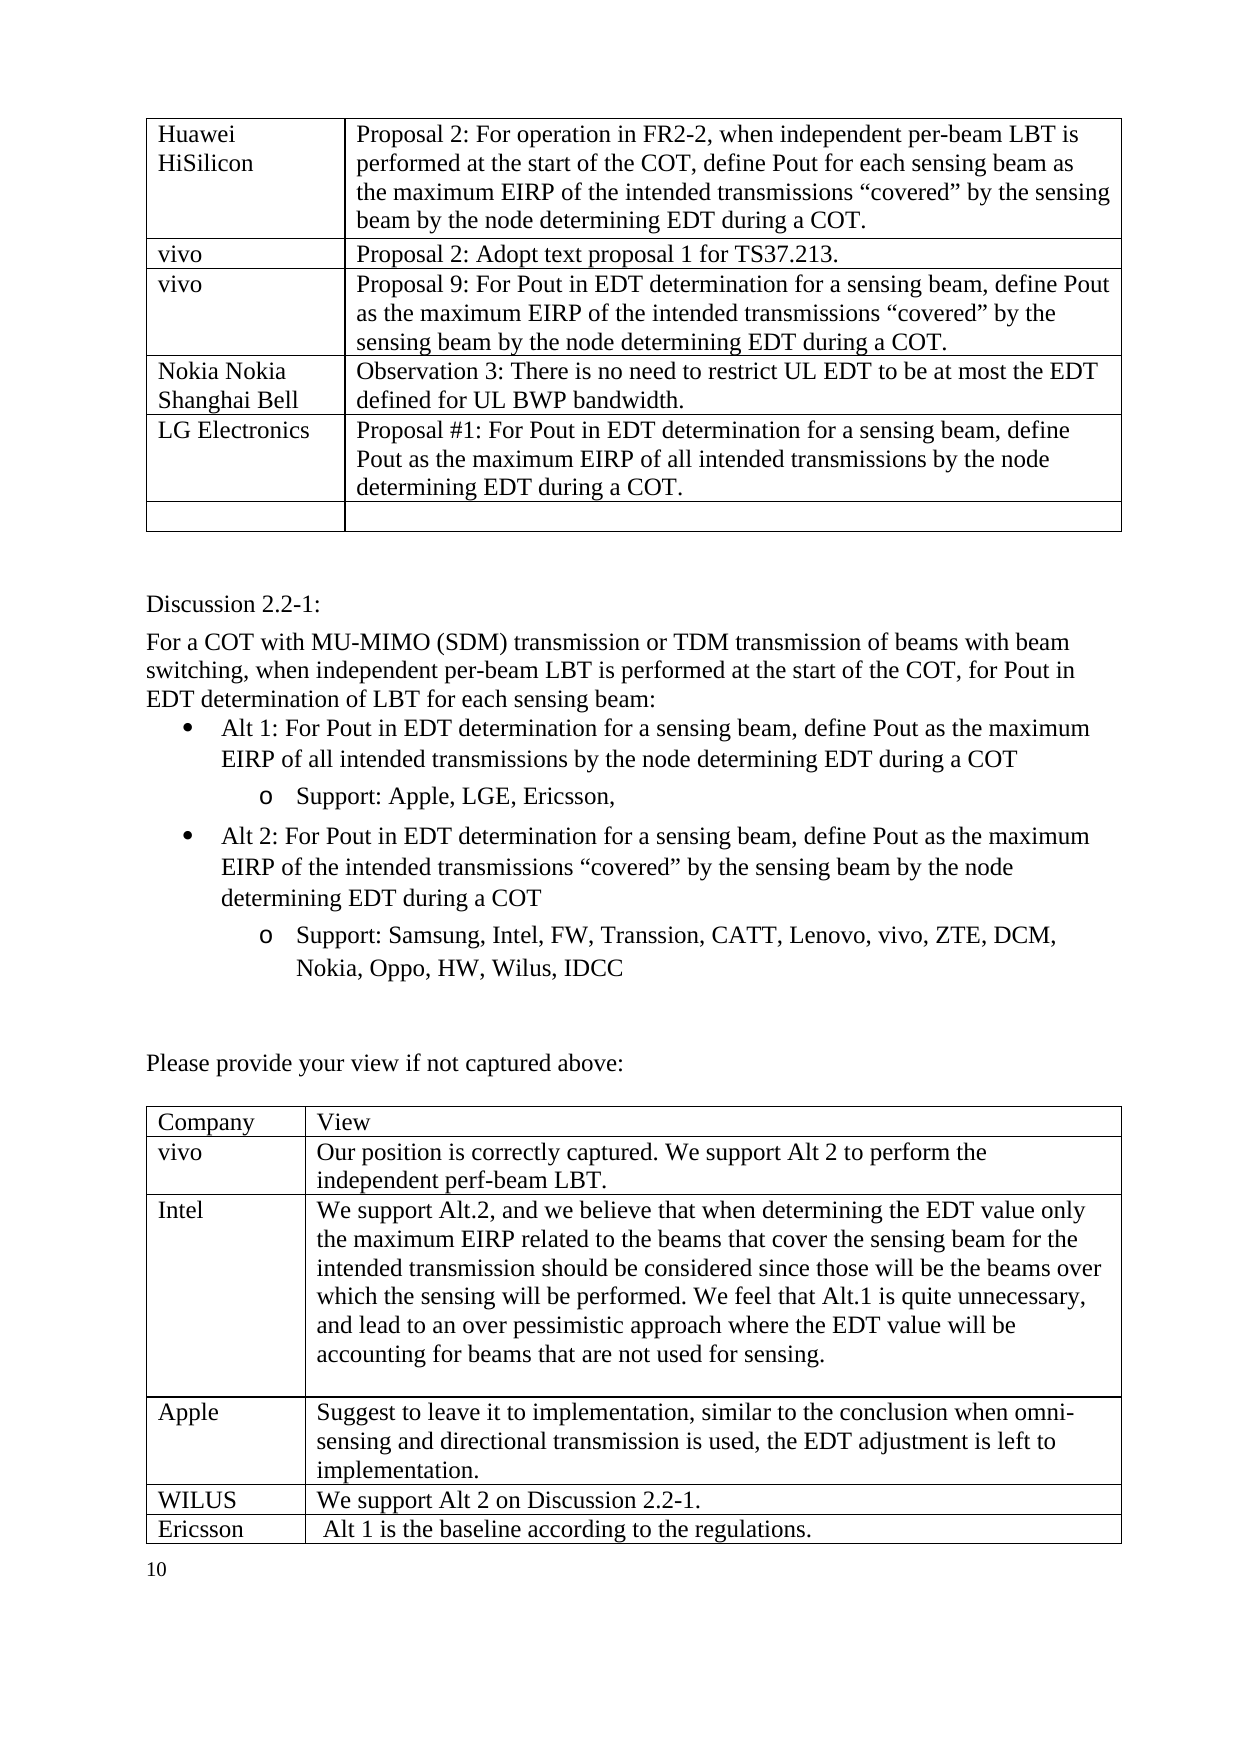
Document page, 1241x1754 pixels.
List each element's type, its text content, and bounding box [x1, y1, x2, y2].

table_cell Proposal 9: For Pout in EDT determination for a sensing beam, define Pout as the maximum EIRP of the intended transmissions “covered” by the sensing beam by the node determining EDT during a COT. [346, 269, 1121, 355]
table_cell Suggest to leave it to implementation, similar to the conclusion when omni-sensing and directional transmission is used, the EDT adjustment is left to implementation. [306, 1398, 1121, 1484]
table_cell Ericsson [147, 1515, 305, 1543]
text Please provide your view if not captured above: [146, 1048, 1122, 1077]
table_cell vivo [147, 1137, 305, 1194]
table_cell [306, 1515, 1121, 1543]
list Alt 2: For Pout in EDT determination for a sensing beam, define Pout as the maximum EIRP of the intended transmissions “covered” by the sensing beam by the node determining EDT during a COT [183, 821, 1122, 912]
table_cell Nokia Nokia Shanghai Bell [147, 356, 344, 414]
table_cell LG Electronics [147, 415, 344, 501]
table_cell Proposal 2: For operation in FR2-2, when independent per-beam LBT is performed at the start of the COT, define Pout for each sensing beam as the maximum EIRP of the intended transmissions “covered” by the sensing beam by the node determining EDT during a COT. [346, 119, 1121, 238]
table_cell [147, 502, 344, 531]
table_cell Huawei HiSilicon [147, 119, 344, 238]
table_cell [346, 502, 1121, 531]
list Support: Apple, LGE, Ericsson, [258, 781, 1122, 812]
table_cell Our position is correctly captured. We support Alt 2 to perform the independent perf-beam LBT. [306, 1137, 1121, 1194]
table_cell We support Alt 2 on Discussion 2.2-1. [306, 1485, 1121, 1513]
table_cell vivo [147, 239, 344, 268]
text For a COT with MU-MIMO (SDM) transmission or TDM transmission of beams with beam switching, when independent per-beam LBT is performed at the start of the COT, for Pout in EDT determination of LBT for each sensing beam: [146, 627, 1122, 713]
text Discussion 2.2-1: [146, 589, 1122, 618]
table_header Company [147, 1107, 305, 1136]
table_cell Observation 3: There is no need to restrict UL EDT to be at most the EDT defined for UL BWP bandwidth. [346, 356, 1121, 414]
table_cell Proposal 2: Adopt text proposal 1 for TS37.213. [346, 239, 1121, 268]
table_cell Intel [147, 1195, 305, 1396]
table_header View [306, 1107, 1121, 1136]
list Support: Samsung, Intel, FW, Transsion, CATT, Lenovo, vivo, ZTE, DCM, Nokia, Oppo, HW, Wilus, IDCC [258, 920, 1122, 982]
table_cell Proposal #1: For Pout in EDT determination for a sensing beam, define Pout as the maximum EIRP of all intended transmissions by the node determining EDT during a COT. [346, 415, 1121, 501]
list Alt 1: For Pout in EDT determination for a sensing beam, define Pout as the maximum EIRP of all intended transmissions by the node determining EDT during a COT [183, 713, 1122, 773]
table_cell WILUS [147, 1485, 305, 1513]
table_cell Apple [147, 1398, 305, 1484]
table_cell We support Alt.2, and we believe that when determining the EDT value only the maximum EIRP related to the beams that cover the sensing beam for the intended transmission should be considered since those will be the beams over which the sensing will be performed. We feel that Alt.1 is quite unnecessary, and lead to an over pessimistic approach where the EDT value will be accounting for beams that are not used for sensing. [306, 1195, 1121, 1396]
table_cell vivo [147, 269, 344, 355]
